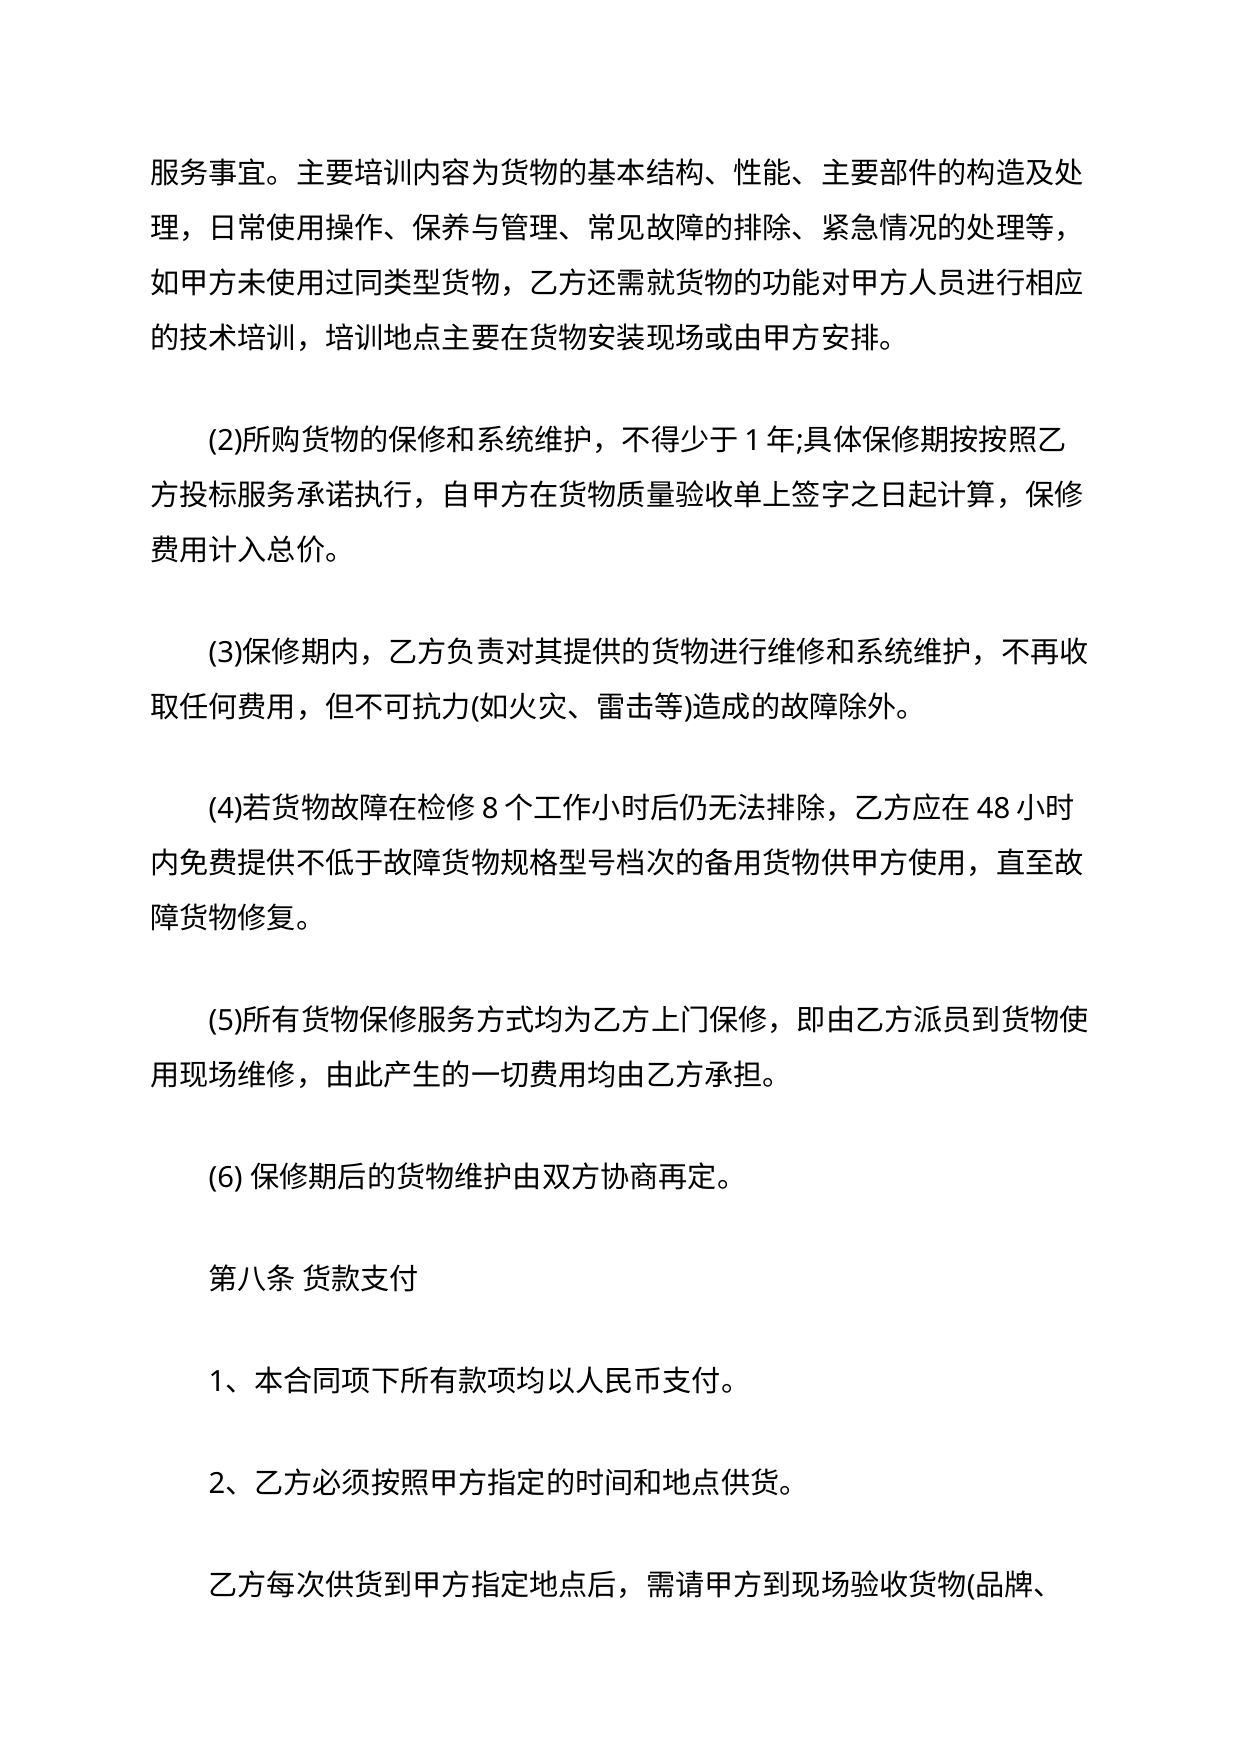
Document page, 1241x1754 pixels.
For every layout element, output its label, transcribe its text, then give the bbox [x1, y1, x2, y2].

text 1、本合同项下所有款项均以人民币支付。 [150, 1357, 1090, 1400]
text (2)所购货物的保修和系统维护，不得少于1年;具体保修期按按照乙方投标服务承诺执行，自甲方在货物质量验收单上签字之日起计算，保修费用计入总价。 [150, 416, 1090, 569]
text (3)保修期内，乙方负责对其提供的货物进行维修和系统维护，不再收取任何费用，但不可抗力(如火灾、雷击等)造成的故障除外。 [150, 628, 1090, 726]
text (4)若货物故障在检修8个工作小时后仍无法排除，乙方应在48小时内免费提供不低于故障货物规格型号档次的备用货物供甲方使用，直至故障货物修复。 [150, 785, 1090, 937]
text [150, 150, 1090, 357]
text 2、乙方必须按照甲方指定的时间和地点供货。 [150, 1459, 1090, 1502]
text 第八条 货款支付 [150, 1256, 1090, 1298]
text (6) 保修期后的货物维护由双方协商再定。 [150, 1153, 1090, 1196]
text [150, 1561, 1090, 1604]
text (5)所有货物保修服务方式均为乙方上门保修，即由乙方派员到货物使用现场维修，由此产生的一切费用均由乙方承担。 [150, 997, 1090, 1094]
